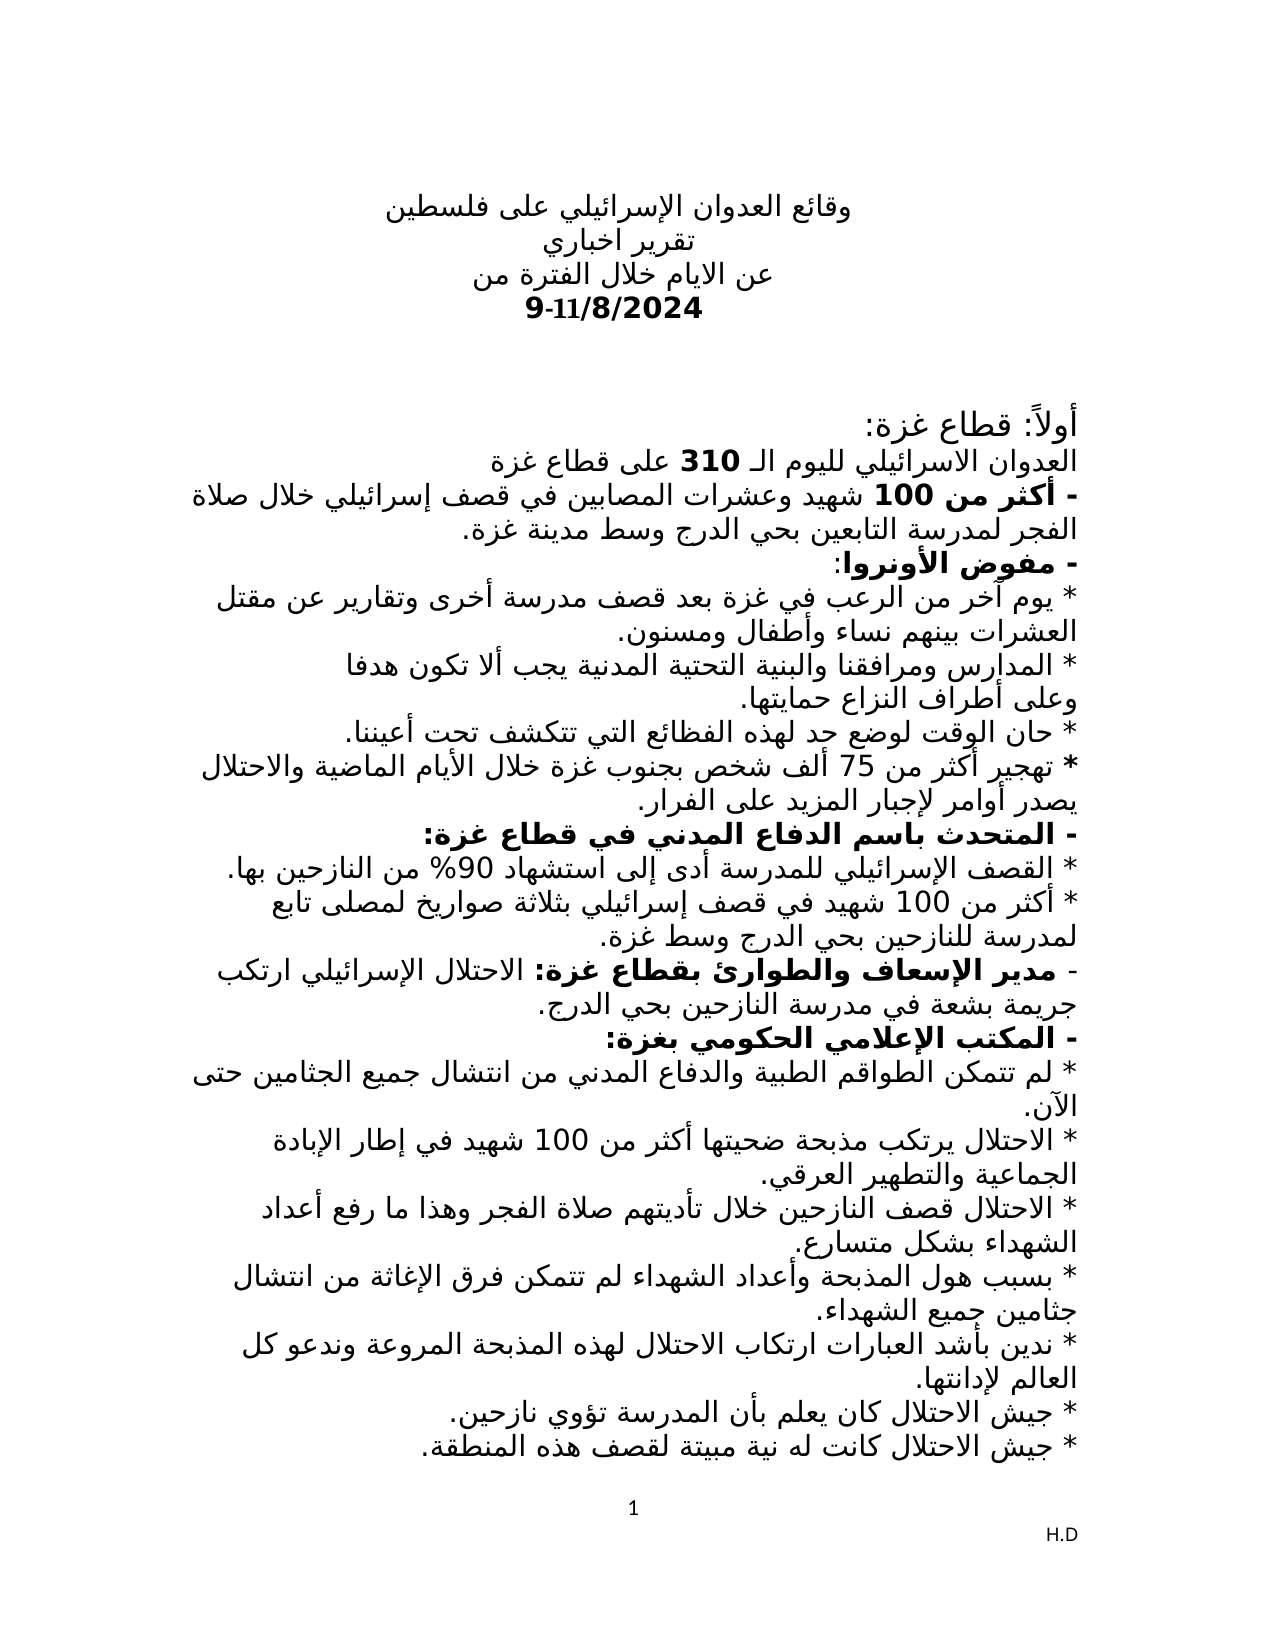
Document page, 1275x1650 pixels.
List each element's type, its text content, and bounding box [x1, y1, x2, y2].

text تقرير اخباري [187, 224, 1041, 258]
text - مفوض الأونروا: [187, 546, 1078, 580]
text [187, 1055, 1078, 1463]
text أولاً: قطاع غزة: [187, 405, 1078, 444]
text عن الايام خلال الفترة من [187, 258, 1041, 292]
text العدوان الاسرائيلي لليوم الـ 310 على قطاع غزة [187, 444, 1078, 478]
text - مدير الإسعاف والطوارئ بقطاع غزة: الاحتلال الإسرائيلي ارتكب جريمة بشعة في مدرسة النازحين بحي الدرج. - المكتب الإعلامي الحكومي بغزة: [187, 953, 1078, 1055]
text - أكثر من 100 شهيد وعشرات المصابين في قصف إسرائيلي خلال صلاة الفجر لمدرسة التابعين بحي الدرج وسط مدينة غزة. [187, 478, 1078, 546]
text * تهجير أكثر من 75 ألف شخص بجنوب غزة خلال الأيام الماضية والاحتلال يصدر أوامر لإجبار المزيد على الفرار. - المتحدث باسم الدفاع المدني في قطاع غزة: [187, 750, 1078, 852]
text 9-11/8/2024 [187, 292, 1041, 326]
text وقائع العدوان الإسرائيلي على فلسطين [187, 190, 1041, 224]
text * القصف الإسرائيلي للمدرسة أدى إلى استشهاد 90% من النازحين بها. * أكثر من 100 شهيد في قصف إسرائيلي بثلاثة صواريخ لمصلى تابع لمدرسة للنازحين بحي الدرج وسط غزة. [187, 852, 1078, 953]
text * يوم آخر من الرعب في غزة بعد قصف مدرسة أخرى وتقارير عن مقتل العشرات بينهم نساء وأطفال ومسنون. * المدارس ومرافقنا والبنية التحتية المدنية يجب ألا تكون هدفا وعلى أطراف النزاع حمايتها. * حان الوقت لوضع حد لهذه الفظائع التي تتكشف تحت أعيننا. [187, 580, 1078, 750]
